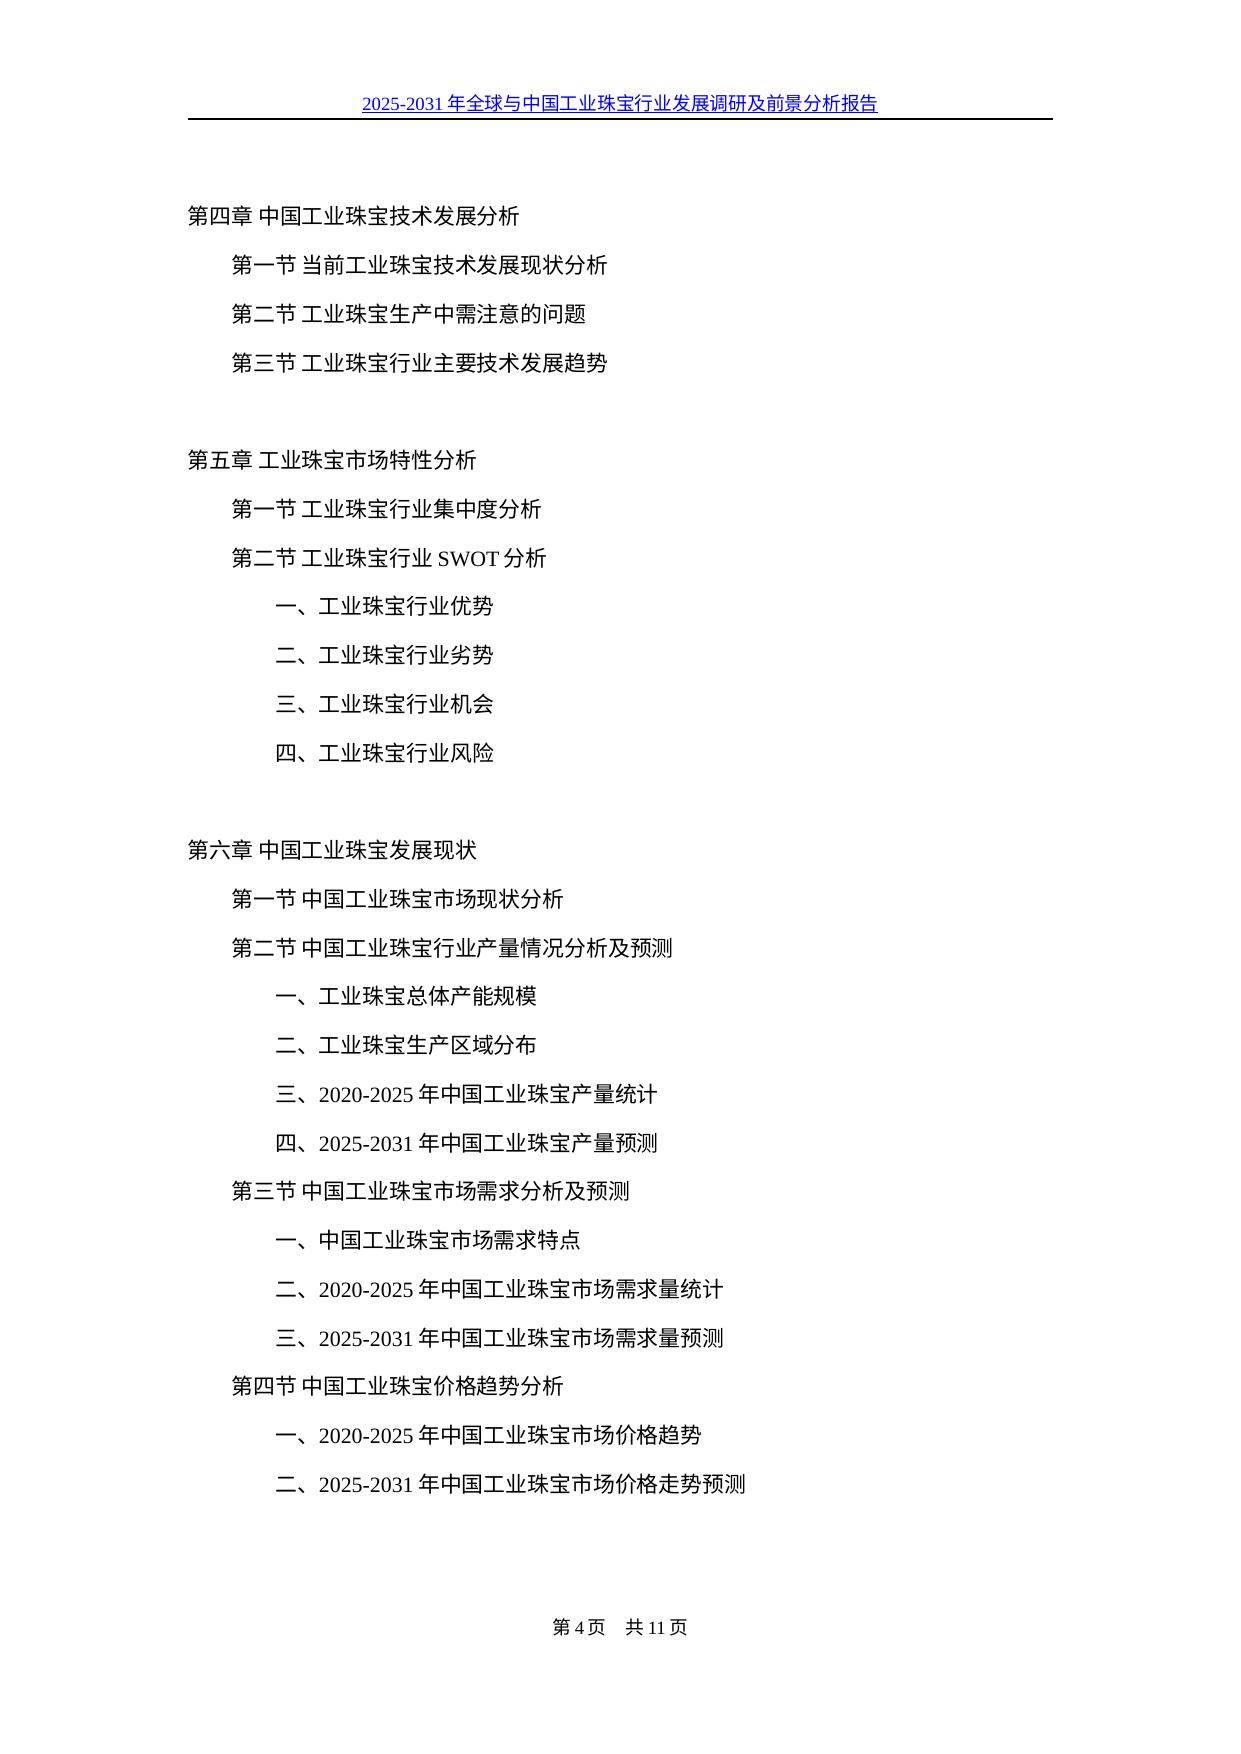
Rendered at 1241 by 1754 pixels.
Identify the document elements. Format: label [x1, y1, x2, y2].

text [187, 150, 1053, 1499]
